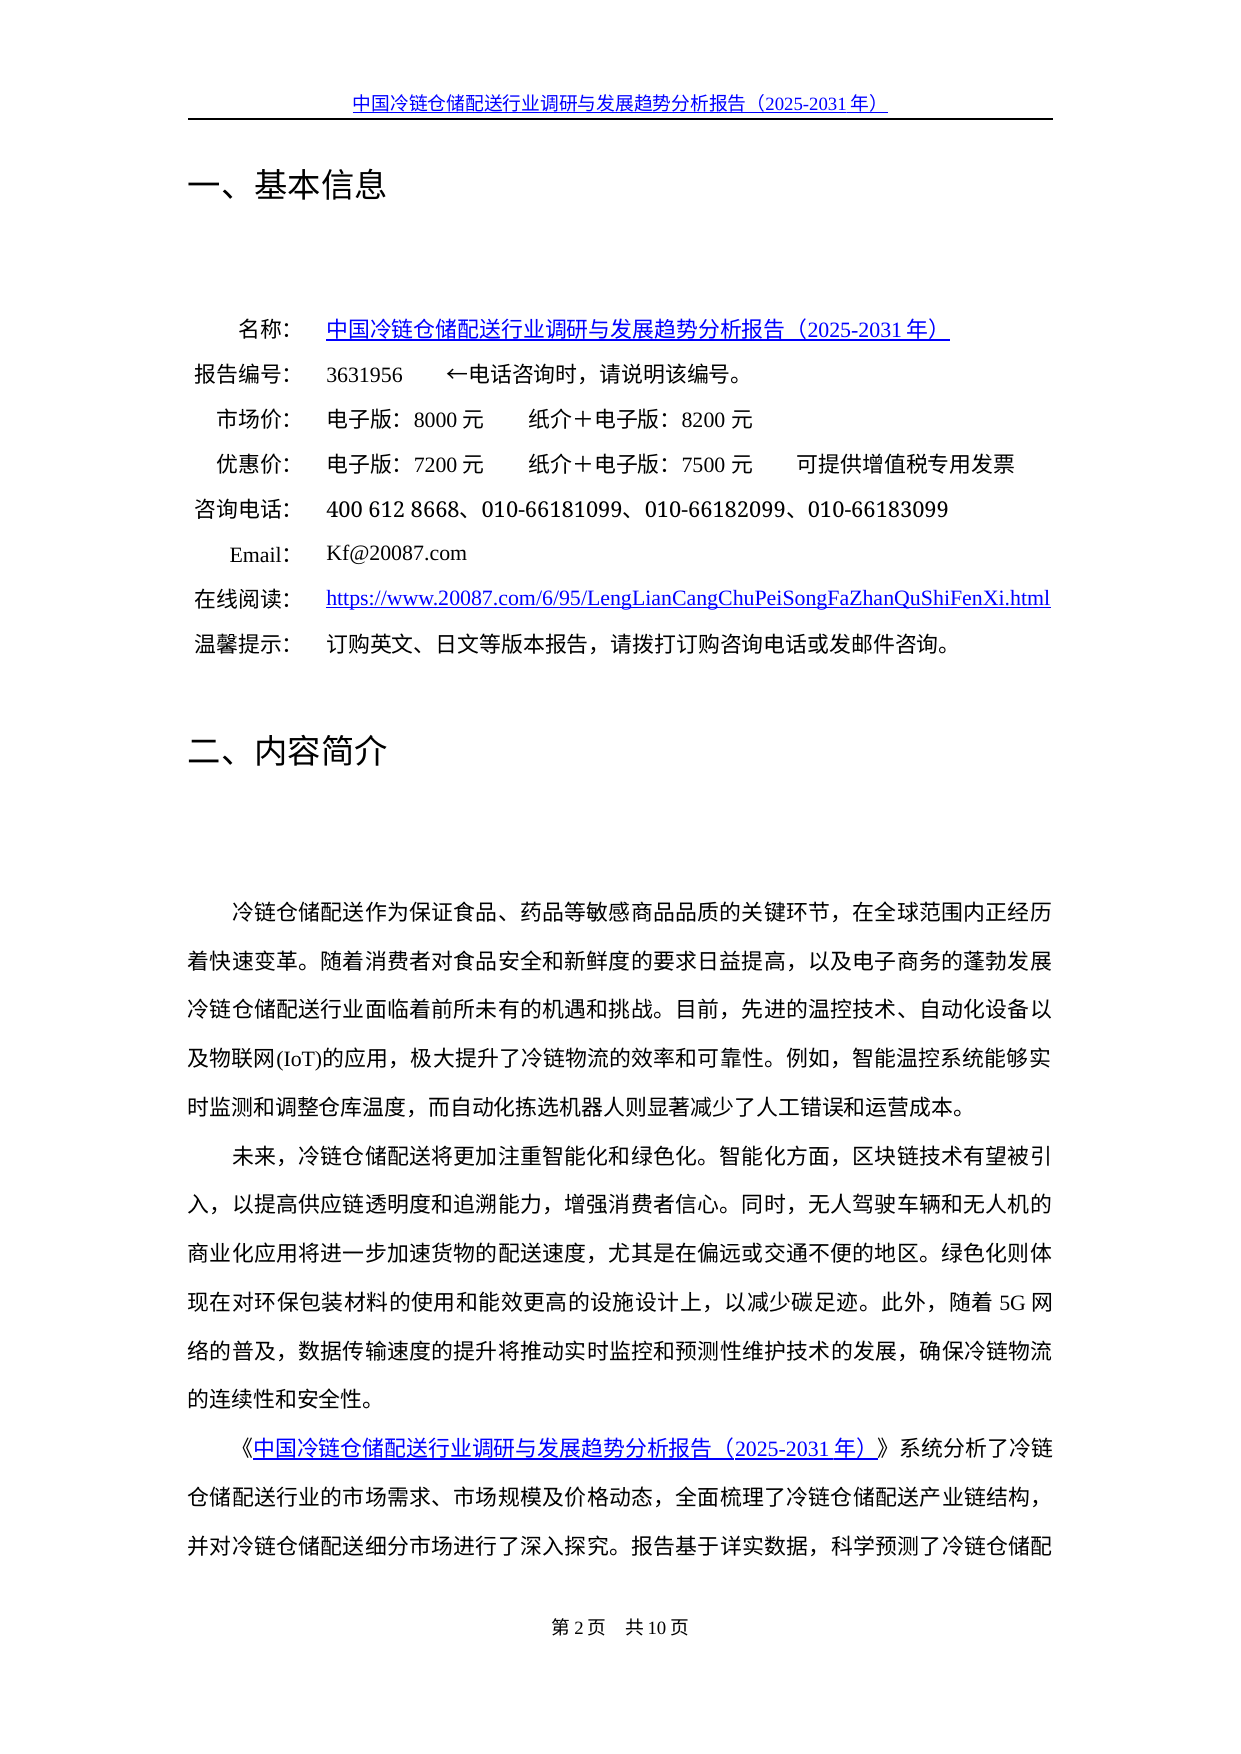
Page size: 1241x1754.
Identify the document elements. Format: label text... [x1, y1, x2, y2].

table_cell 温馨提示： [167, 627, 315, 672]
table_cell 订购英文、日文等版本报告，请拨打订购咨询电话或发邮件咨询。 [315, 627, 1073, 672]
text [187, 894, 1053, 1561]
table_cell Email： [167, 537, 315, 582]
table_cell 电子版：7200 元 纸介＋电子版：7500 元 可提供增值税专用发票 [315, 447, 1073, 492]
table_cell 3631956 ←电话咨询时，请说明该编号。 [315, 357, 1073, 402]
table_header 名称： [167, 312, 315, 357]
table_cell 400 612 8668、010-66181099、010-66182099、010-66183099 [315, 492, 1073, 537]
table_cell 报告编号： [167, 357, 315, 402]
title 二、内容简介 [187, 717, 1053, 782]
table_cell [315, 582, 1073, 627]
table_cell 市场价： [167, 402, 315, 447]
table_header 中国冷链仓储配送行业调研与发展趋势分析报告（2025-2031年） [315, 312, 1073, 357]
title 一、基本信息 [187, 150, 1053, 215]
table_cell Kf@20087.com [315, 537, 1073, 582]
table_cell 在线阅读： [167, 582, 315, 627]
table_cell 优惠价： [167, 447, 315, 492]
table_cell 咨询电话： [167, 492, 315, 537]
table_cell 电子版：8000 元 纸介＋电子版：8200 元 [315, 402, 1073, 447]
